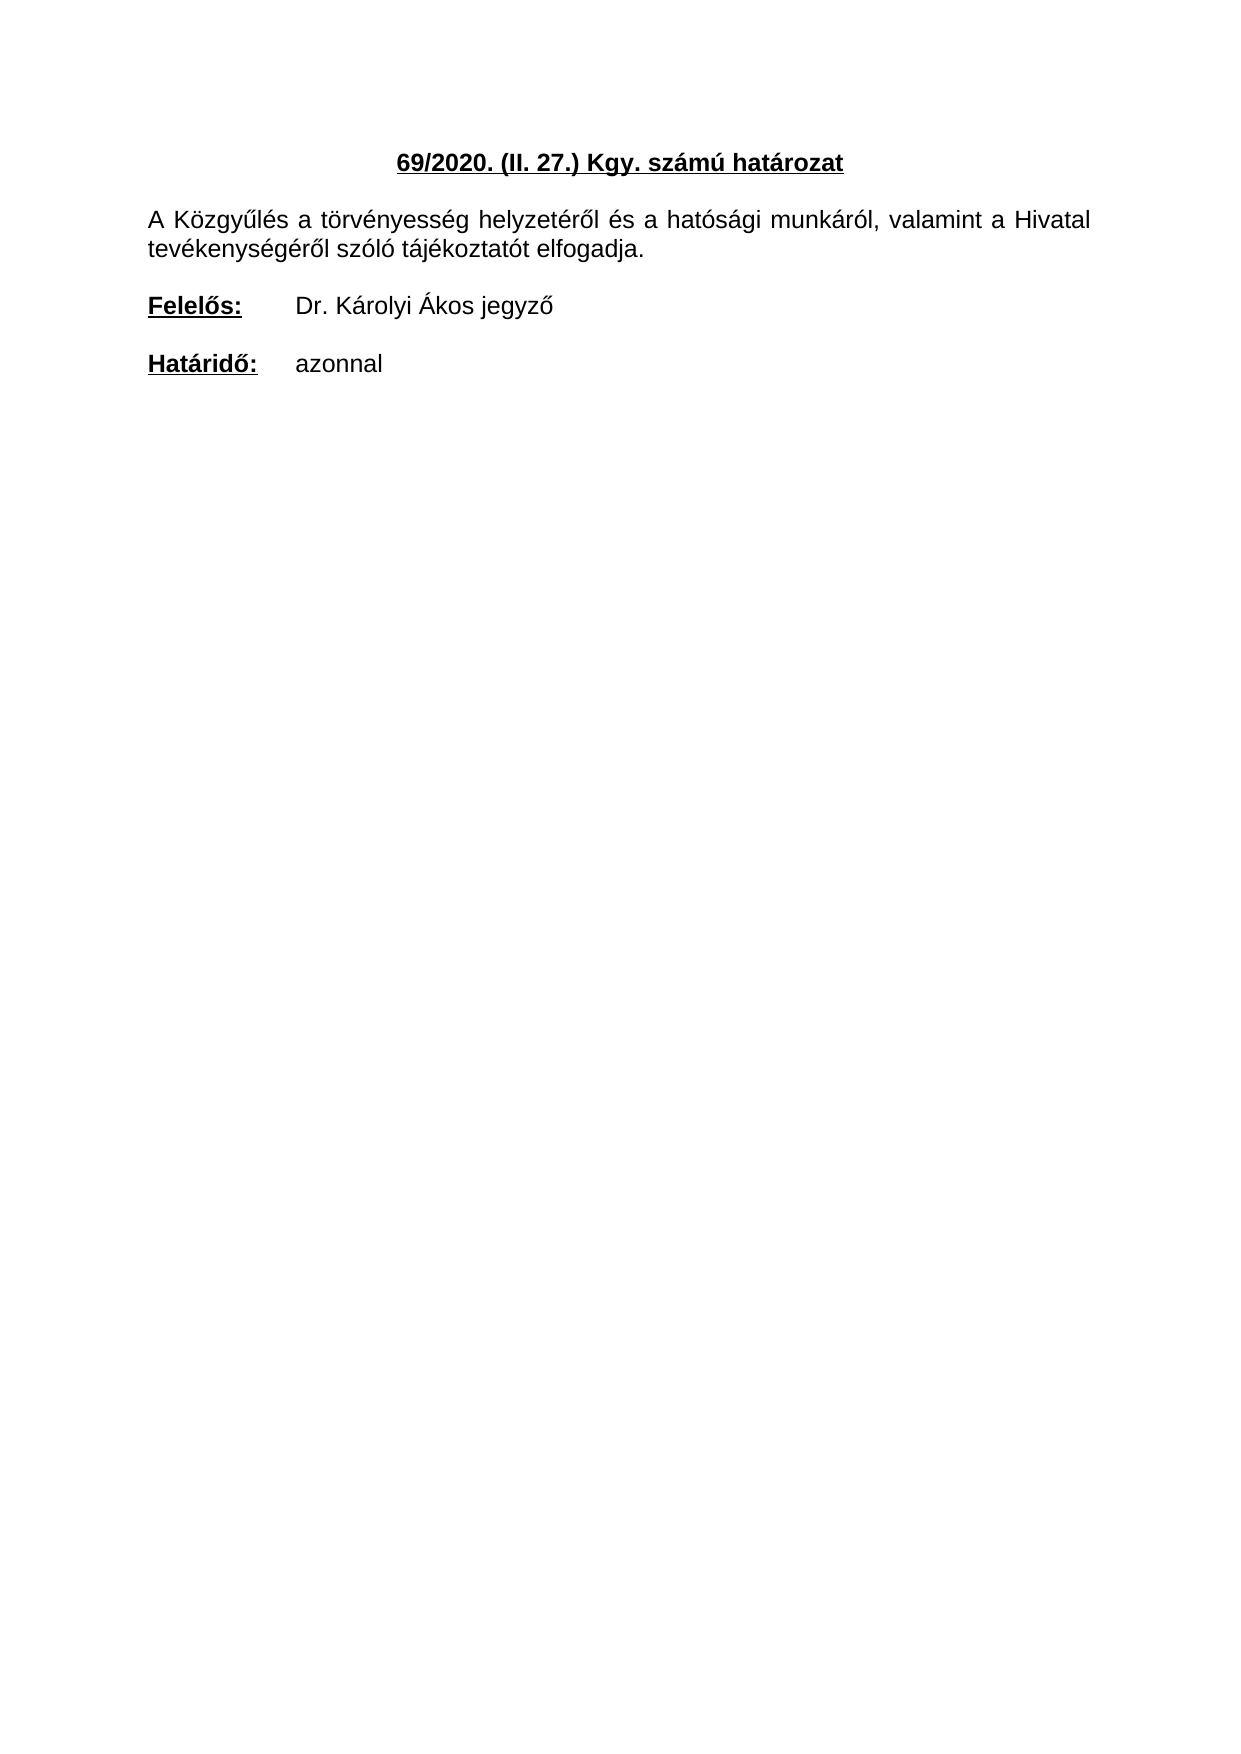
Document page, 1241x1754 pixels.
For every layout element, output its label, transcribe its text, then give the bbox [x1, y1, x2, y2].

text 69/2020. (II. 27.) Kgy. számú határozat [148, 148, 1093, 176]
text Felelős: Dr. Károlyi Ákos jegyző [148, 291, 1093, 320]
text A Közgyűlés a törvényesség helyzetéről és a hatósági munkáról, valamint a Hivatal tevékenységéről szóló tájékoztatót elfogadja. [148, 205, 1093, 263]
text Határidő: azonnal [148, 349, 1093, 378]
